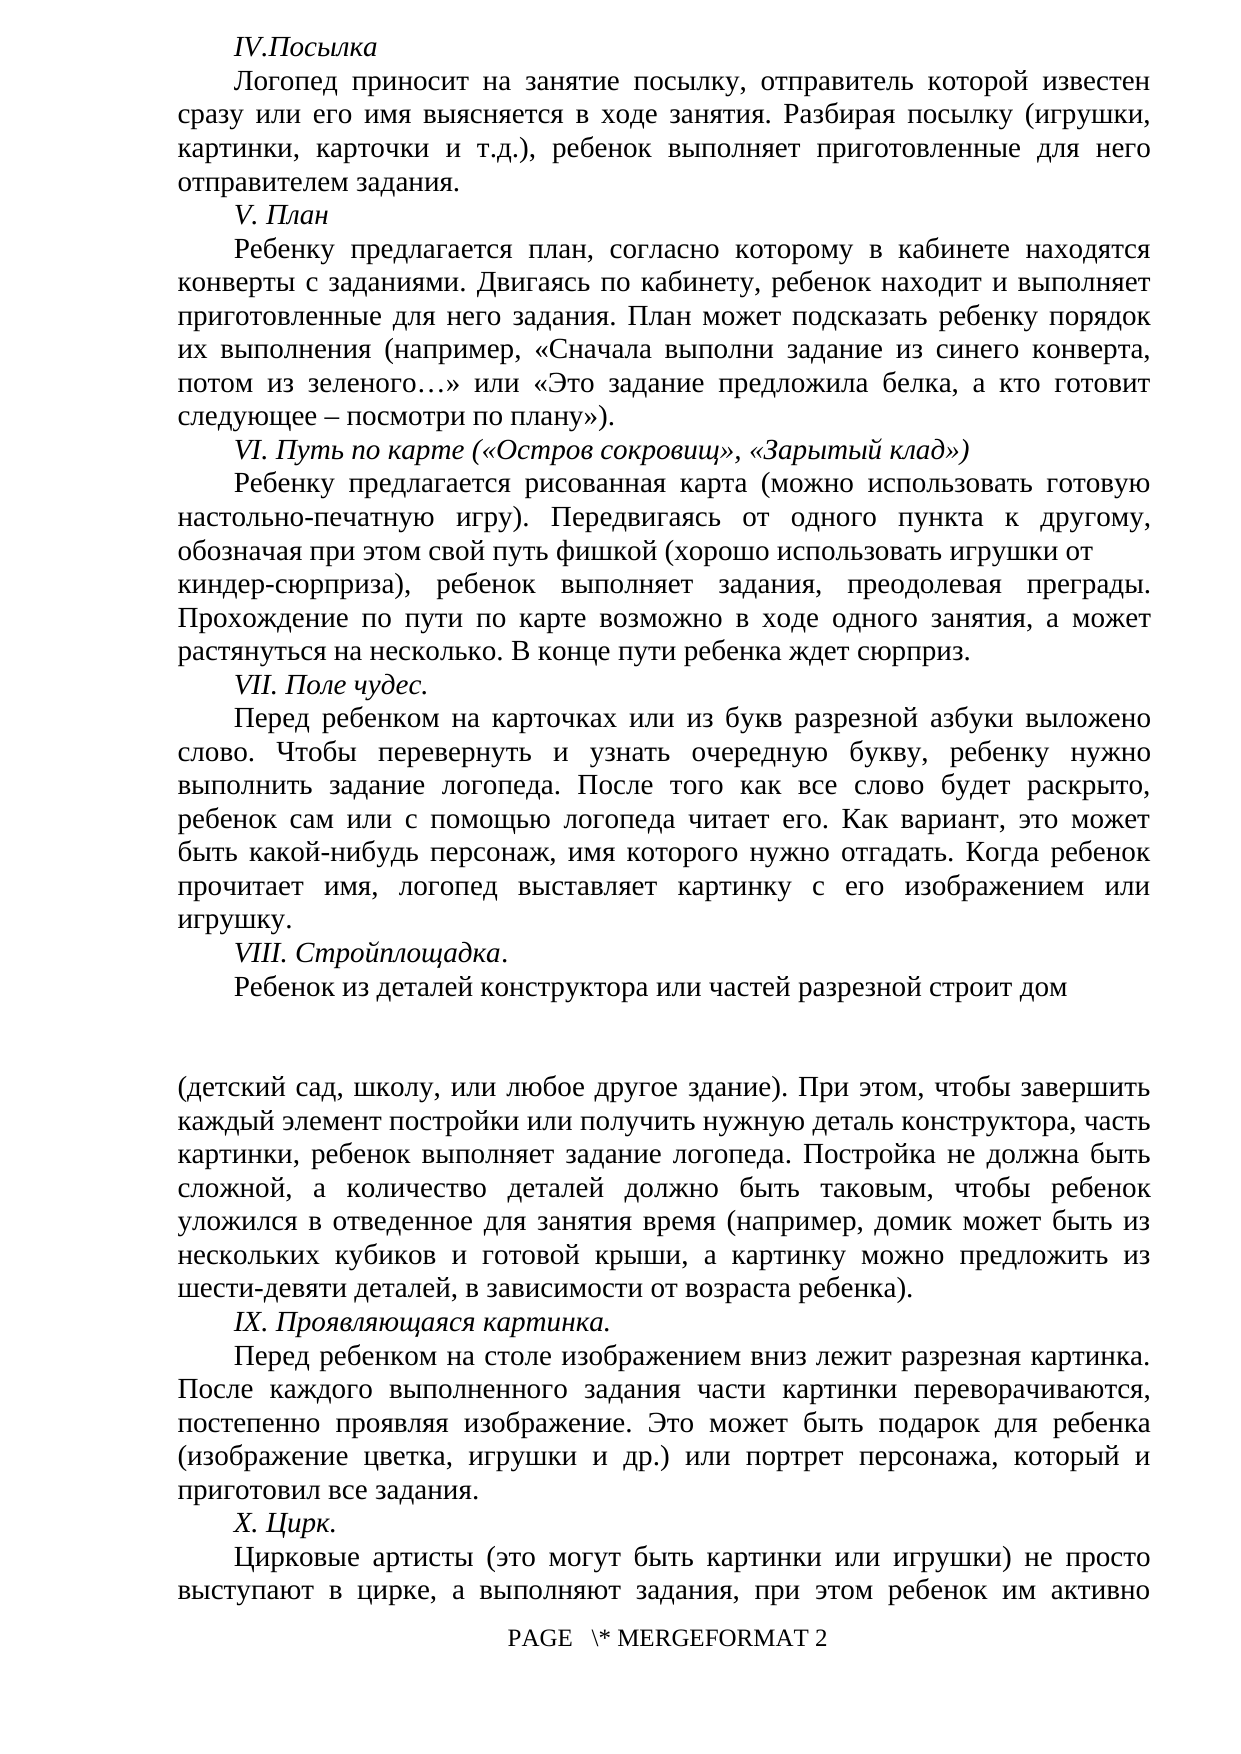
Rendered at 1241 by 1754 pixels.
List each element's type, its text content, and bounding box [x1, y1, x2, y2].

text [177, 1539, 1152, 1606]
text Ребенок из деталей конструктора или частей разрезной строит дом [177, 969, 1152, 1002]
text VIII. Стройплощадка. [177, 935, 1152, 969]
text киндер-сюрприза), ребенок выполняет задания, преодолевая преграды. Прохождение по пути по карте возможно в ходе одного занятия, а может растянуться на несколько. В конце пути ребенка ждет сюрприз. [177, 566, 1152, 667]
text IV.Посылка [177, 29, 1152, 63]
text X. Цирк. [177, 1505, 1152, 1539]
text Перед ребенком на столе изображением вниз лежит разрезная картинка. После каждого выполненного задания части картинки переворачиваются, постепенно проявляя изображение. Это может быть подарок для ребенка (изображение цветка, игрушки и др.) или портрет персонажа, который и приготовил все задания. [177, 1338, 1152, 1505]
text Перед ребенком на карточках или из букв разрезной азбуки выложено слово. Чтобы перевернуть и узнать очередную букву, ребенку нужно выполнить задание логопеда. После того как все слово будет раскрыто, ребенок сам или с помощью логопеда читает его. Как вариант, это может быть какой-нибудь персонаж, имя которого нужно отгадать. Когда ребенок прочитает имя, логопед выставляет картинку с его изображением или игрушку. [177, 700, 1152, 935]
text (детский сад, школу, или любое другое здание). При этом, чтобы завершить каждый элемент постройки или получить нужную деталь конструктора, часть картинки, ребенок выполняет задание логопеда. Постройка не должна быть сложной, а количество деталей должно быть таковым, чтобы ребенок уложился в отведенное для занятия время (например, домик может быть из нескольких кубиков и готовой крыши, а картинку можно предложить из шести-девяти деталей, в зависимости от возраста ребенка). [177, 1069, 1152, 1304]
text Логопед приносит на занятие посылку, отправитель которой известен сразу или его имя выясняется в ходе занятия. Разбирая посылку (игрушки, картинки, карточки и т.д.), ребенок выполняет приготовленные для него отправителем задания. [177, 63, 1152, 197]
text Ребенку предлагается план, согласно которому в кабинете находятся конверты с заданиями. Двигаясь по кабинету, ребенок находит и выполняет приготовленные для него задания. План может подсказать ребенку порядок их выполнения (например, «Сначала выполни задание из синего конверта, потом из зеленого…» или «Это задание предложила белка, а кто готовит следующее – посмотри по плану»). [177, 231, 1152, 432]
text V. План [177, 197, 1152, 231]
text IX. Проявляющаяся картинка. [177, 1304, 1152, 1338]
text Ребенку предлагается рисованная карта (можно использовать готовую настольно-печатную игру). Передвигаясь от одного пункта к другому, обозначая при этом свой путь фишкой (хорошо использовать игрушки от [177, 466, 1152, 566]
text VII. Поле чудес. [177, 667, 1152, 700]
text VI. Путь по карте («Остров сокровищ», «Зарытый клад») [177, 432, 1152, 466]
